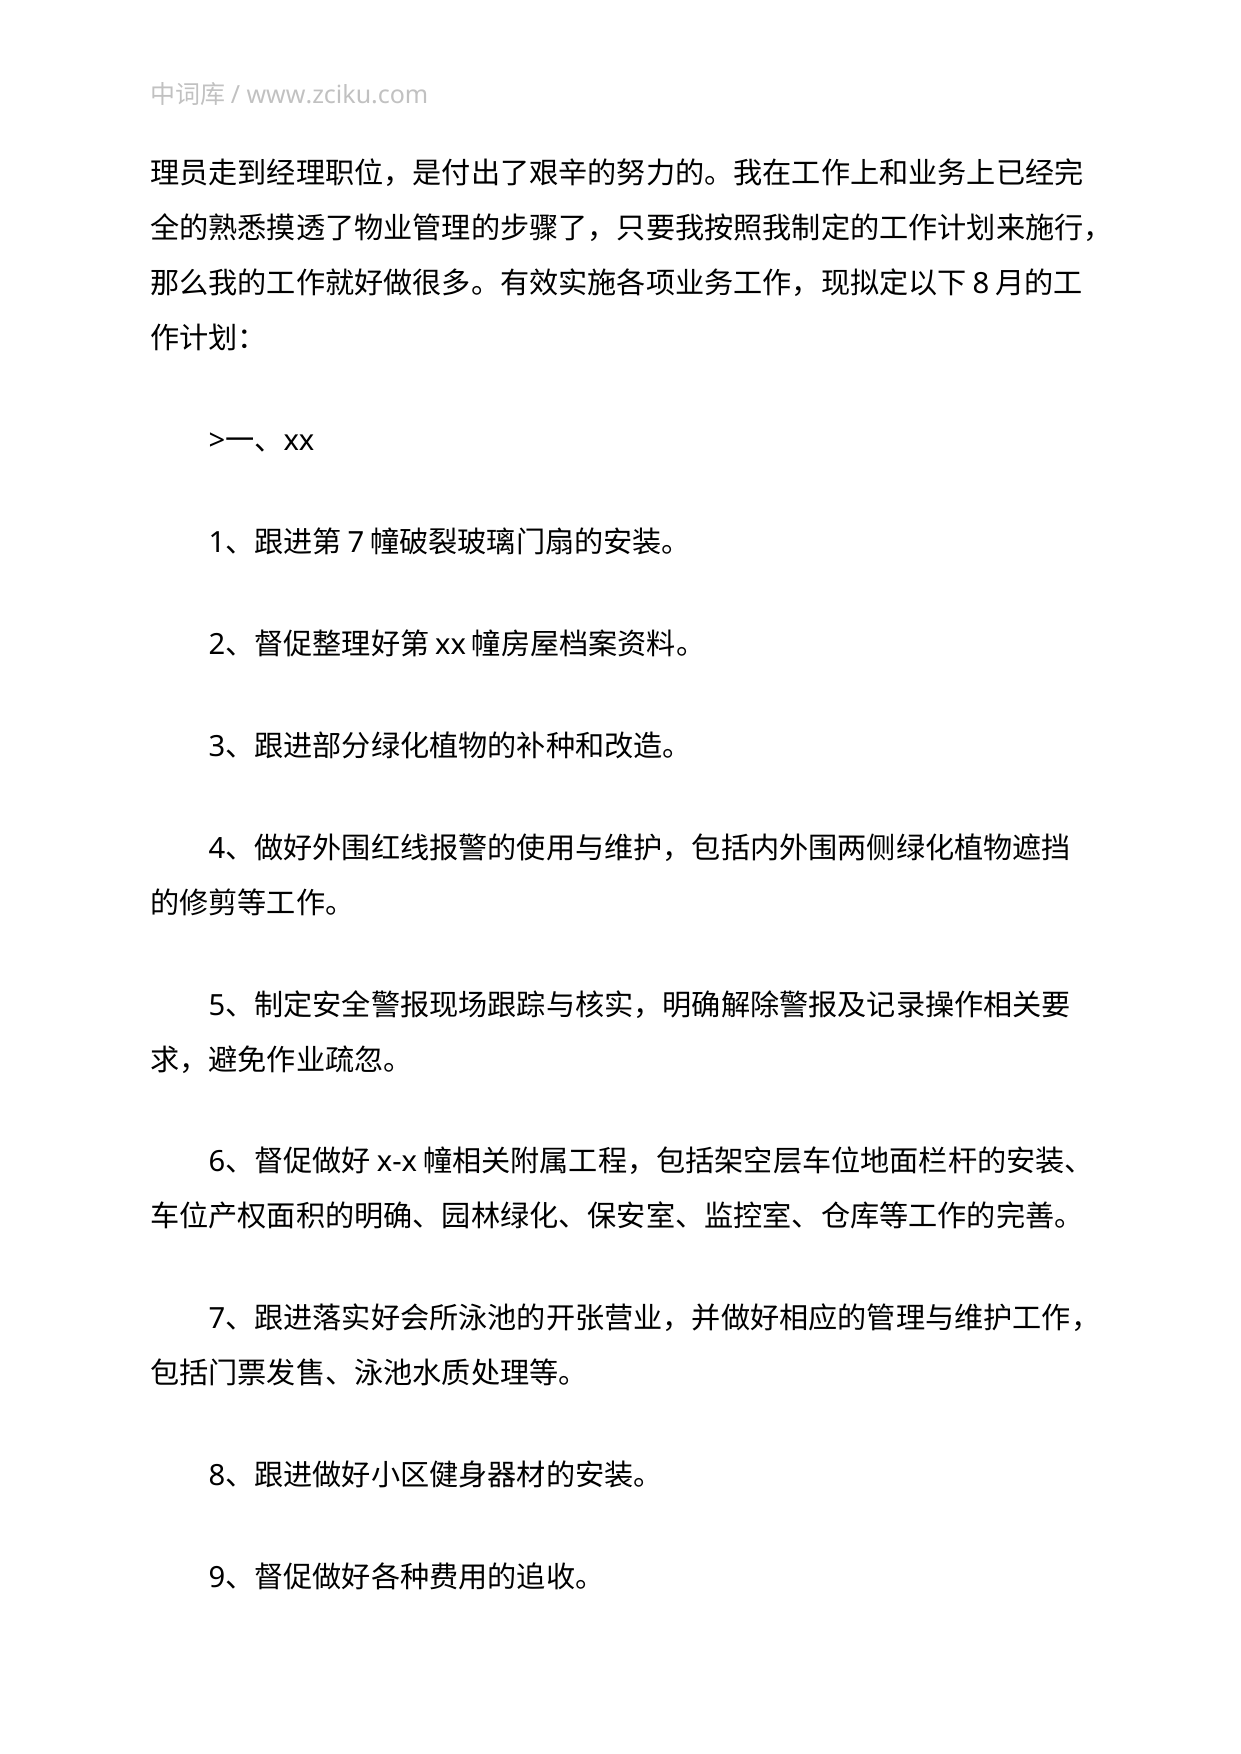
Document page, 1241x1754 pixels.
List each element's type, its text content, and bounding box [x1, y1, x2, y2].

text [150, 150, 1090, 357]
text 3、跟进部分绿化植物的补种和改造。 [150, 722, 1090, 765]
text 2、督促整理好第xx幢房屋档案资料。 [150, 621, 1090, 663]
text 5、制定安全警报现场跟踪与核实，明确解除警报及记录操作相关要求，避免作业疏忽。 [150, 981, 1090, 1078]
text 4、做好外围红线报警的使用与维护，包括内外围两侧绿化植物遮挡的修剪等工作。 [150, 824, 1090, 922]
text 8、跟进做好小区健身器材的安装。 [150, 1452, 1090, 1494]
text 9、督促做好各种费用的追收。 [150, 1553, 1090, 1596]
text >一、xx [150, 417, 1090, 459]
text 6、督促做好x-x幢相关附属工程，包括架空层车位地面栏杆的安装、车位产权面积的明确、园林绿化、保安室、监控室、仓库等工作的完善。 [150, 1138, 1090, 1235]
text 7、跟进落实好会所泳池的开张营业，并做好相应的管理与维护工作，包括门票发售、泳池水质处理等。 [150, 1295, 1090, 1392]
text 1、跟进第7幢破裂玻璃门扇的安装。 [150, 518, 1090, 561]
